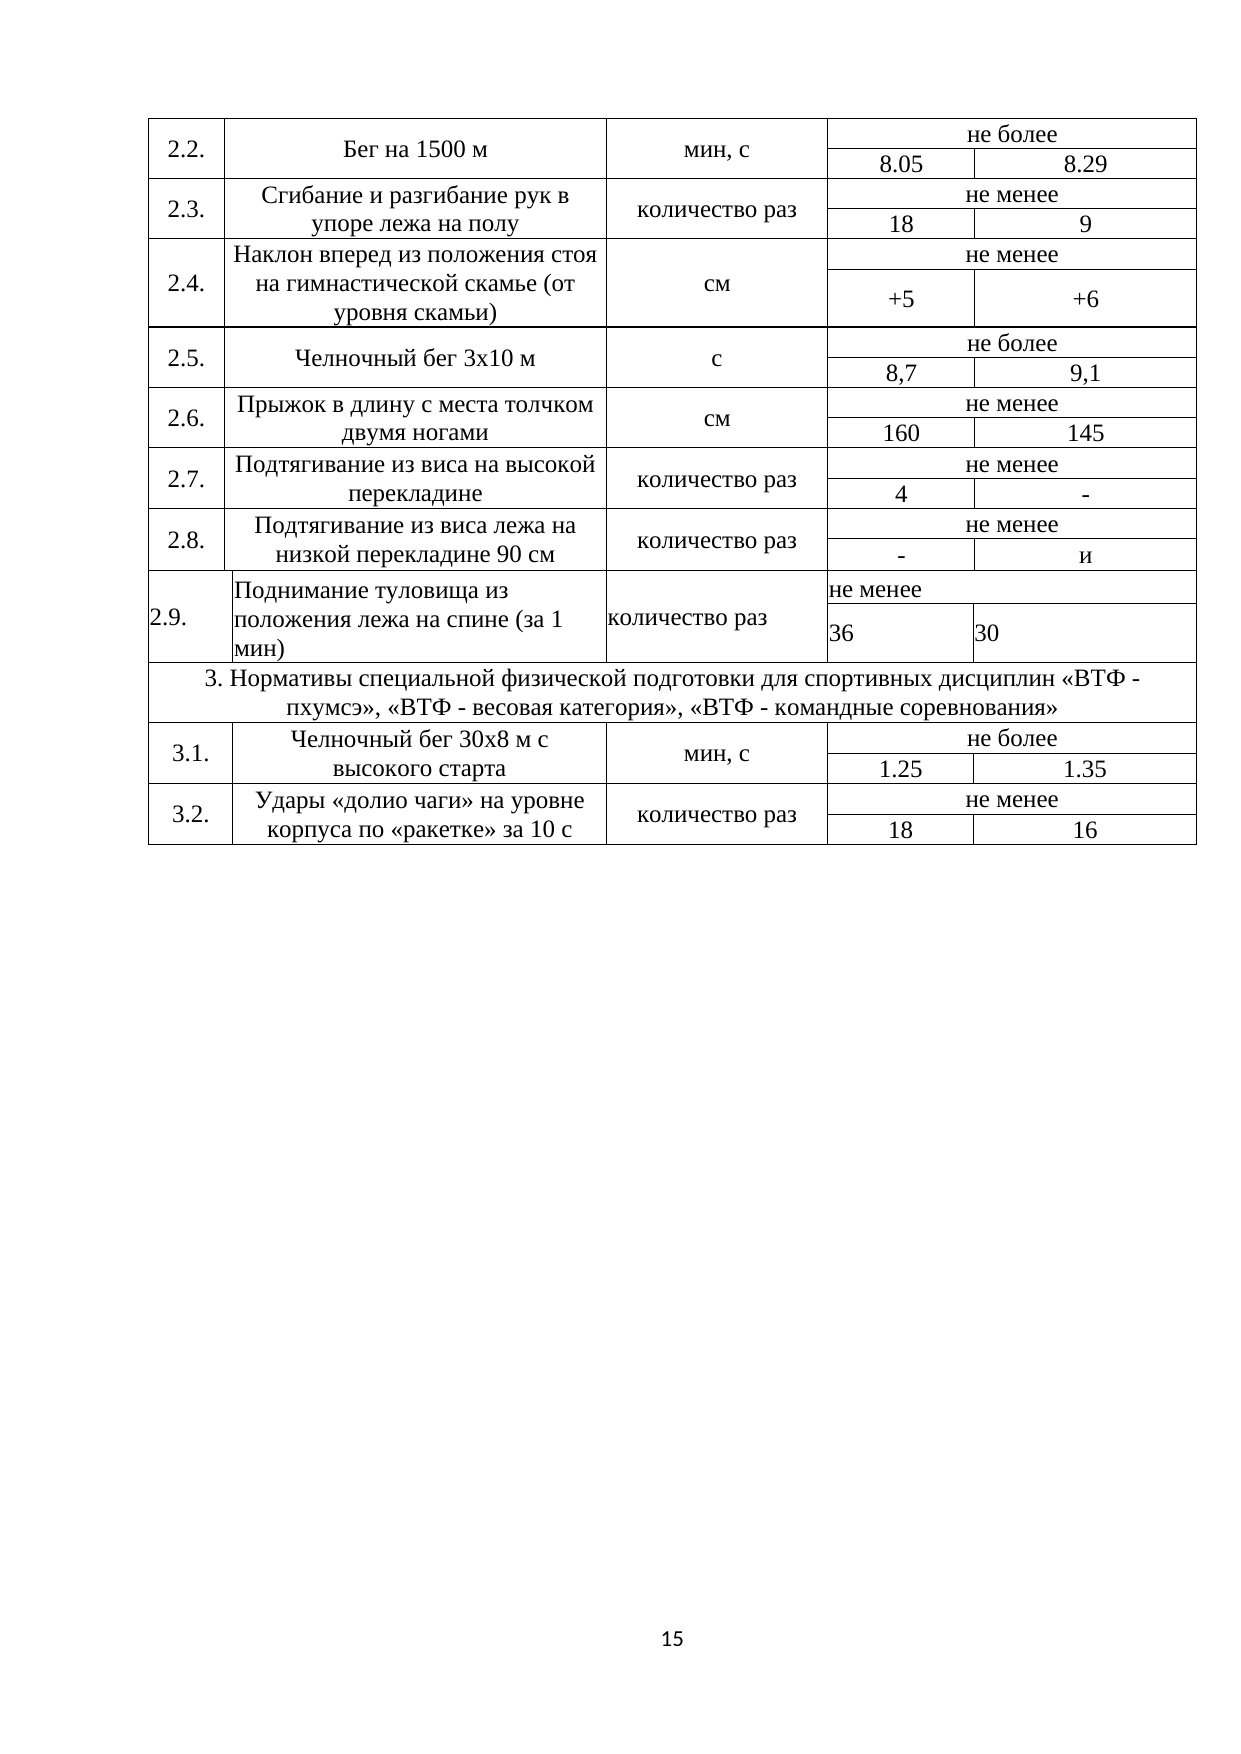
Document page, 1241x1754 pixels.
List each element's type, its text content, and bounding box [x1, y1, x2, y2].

table_cell Наклон вперед из положения стоя на гимнастической скамье (от уровня скамьи) [225, 239, 606, 326]
table_cell мин, с [607, 723, 827, 783]
table_cell 9,1 [975, 358, 1196, 387]
table_cell 3. Нормативы специальной физической подготовки для спортивных дисциплин «ВТФ - пхумсэ», «ВТФ - весовая категория», «ВТФ - командные соревнования» [149, 663, 1196, 722]
table_cell +6 [975, 270, 1196, 326]
table_cell количество раз [607, 509, 827, 569]
table_cell не более [828, 723, 1196, 753]
table_cell Прыжок в длину с места толчком двумя ногами [225, 388, 606, 447]
table_cell Челночный бег 30x8 м с высокого старта [233, 723, 606, 783]
table_cell не более [828, 119, 1196, 148]
table_cell не менее [828, 448, 1196, 478]
table_cell Подтягивание из виса на высокой перекладине [225, 448, 606, 508]
table_cell 2.8. [149, 509, 224, 569]
table_cell количество раз [607, 448, 827, 508]
table_cell 1.35 [974, 754, 1196, 783]
table_cell Удары «долио чаги» на уровне корпуса по «ракетке» за 10 с [233, 784, 606, 844]
table_cell 30 [974, 604, 1196, 662]
table_cell количество раз [607, 784, 827, 844]
table_cell Челночный бег 3x10 м [225, 328, 606, 387]
table_cell 3.1. [149, 723, 232, 783]
table_cell 2.9. [149, 571, 232, 662]
table_cell см [607, 239, 827, 326]
table_cell не менее [828, 179, 1196, 208]
table_cell 2.6. [149, 388, 224, 447]
table_cell количество раз [607, 571, 827, 662]
table_cell Поднимание туловища из положения лежа на спине (за 1 мин) [233, 571, 606, 662]
table_cell см [607, 388, 827, 447]
table_cell с [607, 328, 827, 387]
table_cell мин, с [607, 119, 827, 178]
table_cell не менее [828, 509, 1196, 538]
table_cell 2.3. [149, 179, 224, 238]
table_cell 8.05 [828, 149, 974, 178]
table_cell и [975, 539, 1196, 569]
table_cell 3.2. [149, 784, 232, 844]
table_cell 2.7. [149, 448, 224, 508]
table_cell 145 [975, 418, 1196, 447]
table_cell количество раз [607, 179, 827, 238]
table_cell +5 [828, 270, 974, 326]
table_cell 9 [975, 209, 1196, 238]
table_cell Бег на 1500 м [225, 119, 606, 178]
table_cell - [975, 479, 1196, 508]
table_cell 8.29 [975, 149, 1196, 178]
table_cell 160 [828, 418, 974, 447]
table_cell 2.5. [149, 328, 224, 387]
table_cell - [828, 539, 974, 569]
table_cell Подтягивание из виса лежа на низкой перекладине 90 см [225, 509, 606, 569]
table_cell 16 [974, 815, 1196, 844]
table_cell Сгибание и разгибание рук в упоре лежа на полу [225, 179, 606, 238]
table_cell не менее [828, 239, 1196, 269]
table_cell 4 [828, 479, 974, 508]
table_cell не более [828, 328, 1196, 357]
table_cell 36 [828, 604, 973, 662]
table_cell 18 [828, 815, 973, 844]
table_cell не менее [828, 388, 1196, 417]
table_cell 18 [828, 209, 974, 238]
table_cell 2.2. [149, 119, 224, 178]
table_cell 2.4. [149, 239, 224, 326]
table_cell не менее [828, 784, 1196, 814]
table_cell не менее [828, 571, 1196, 603]
table_cell 1.25 [828, 754, 973, 783]
table_cell 8,7 [828, 358, 974, 387]
